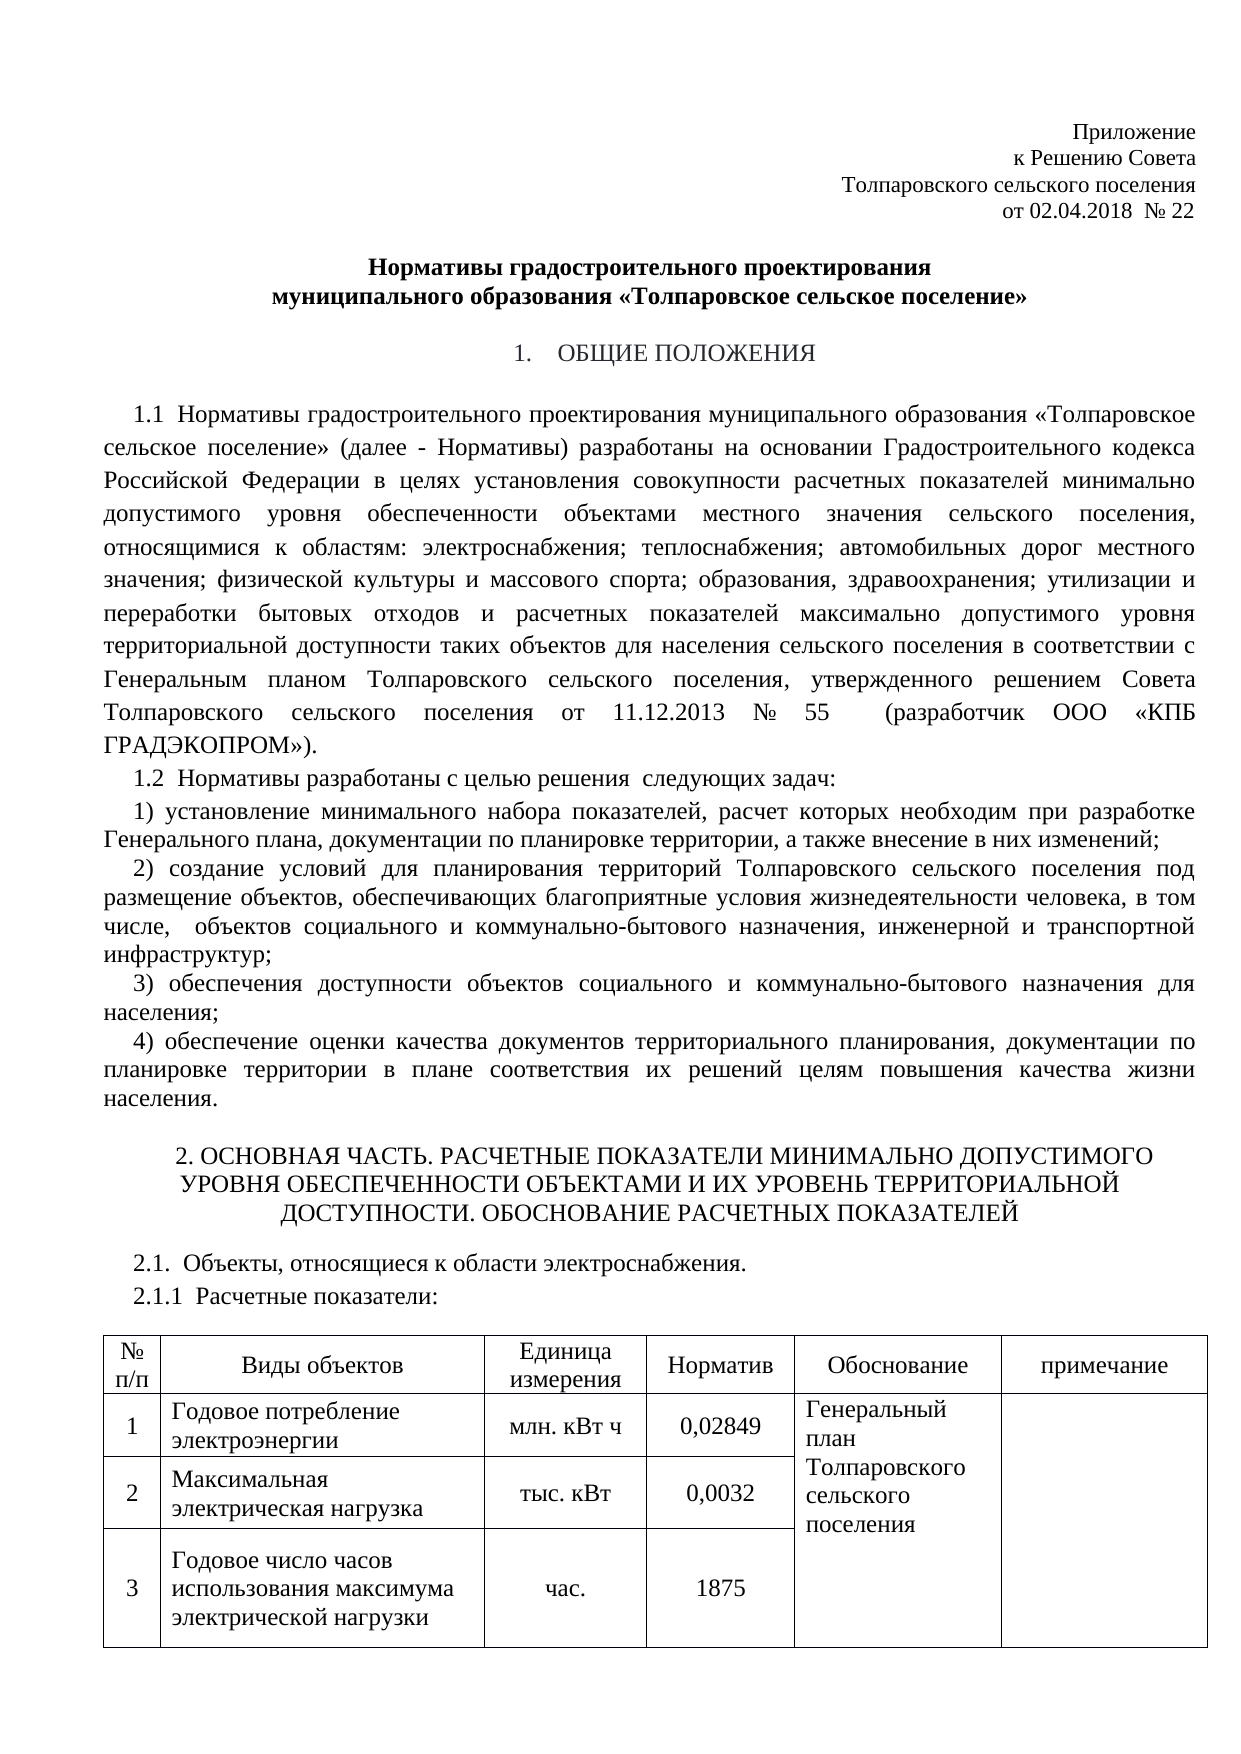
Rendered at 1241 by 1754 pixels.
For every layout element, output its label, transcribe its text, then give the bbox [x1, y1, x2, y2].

table_cell 0,0032 [647, 1457, 794, 1528]
table_cell 3 [104, 1529, 160, 1647]
text 1) установление минимального набора показателей, расчет которых необходим при разработке Генерального плана, документации по планировке территории, а также внесение в них изменений; [103, 796, 1196, 853]
table_cell 1 [104, 1394, 160, 1456]
text муниципального образования «Толпаровское сельское поселение» [103, 281, 1196, 310]
text Толпаровского сельского поселения [103, 171, 1196, 197]
table_header примечание [1002, 1336, 1207, 1393]
table_cell 0,02849 [647, 1394, 794, 1456]
table_header Обоснование [795, 1336, 1001, 1393]
text от 02.04.2018 № 22 [103, 197, 1196, 223]
table_cell Максимальная электрическая нагрузка [161, 1457, 484, 1528]
table_cell час. [485, 1529, 646, 1647]
table_cell Генеральный план Толпаровского сельского поселения [795, 1394, 1001, 1647]
text 2) создание условий для планирования территорий Толпаровского сельского поселения под размещение объектов, обеспечивающих благоприятные условия жизнедеятельности человека, в том числе, объектов социального и коммунально-бытового назначения, инженерной и транспортной инфраструктур; [103, 853, 1196, 968]
list Нормативы разработаны с целью решения следующих задач: [103, 763, 1196, 791]
text к Решению Совета [103, 144, 1196, 171]
list Нормативы градостроительного проектирования муниципального образования «Толпаровское сельское поселение» (далее - Нормативы) разработаны на основании Градостроительного кодекса Российской Федерации в целях установления совокупности расчетных показателей минимально допустимого уровня обеспеченности объектами местного значения сельского поселения, относящимися к областям: электроснабжения; теплоснабжения; автомобильных дорог местного значения; физической культуры и массового спорта; образования, здравоохранения; утилизации и переработки бытовых отходов и расчетных показателей максимально допустимого уровня территориальной доступности таких объектов для населения сельского поселения в соответствии с Генеральным планом Толпаровского сельского поселения, утвержденного решением Совета Толпаровского сельского поселения от 11.12.2013 № 55 (разработчик ООО «КПБ ГРАДЭКОПРОМ»). [103, 399, 1196, 758]
text 2. ОСНОВНАЯ ЧАСТЬ. РАСЧЕТНЫЕ ПОКАЗАТЕЛИ МИНИМАЛЬНО ДОПУСТИМОГО УРОВНЯ ОБЕСПЕЧЕННОСТИ ОБЪЕКТАМИ И ИХ УРОВЕНЬ ТЕРРИТОРИАЛЬНОЙ ДОСТУПНОСТИ. ОБОСНОВАНИЕ РАСЧЕТНЫХ ПОКАЗАТЕЛЕЙ [103, 1141, 1196, 1227]
text 2.1.1 Расчетные показатели: [103, 1281, 1196, 1309]
table_cell Годовое потребление электроэнергии [161, 1394, 484, 1456]
text 4) обеспечение оценки качества документов территориального планирования, документации по планировке территории в плане соответствия их решений целям повышения качества жизни населения. [103, 1026, 1196, 1112]
table_cell 1875 [647, 1529, 794, 1647]
table_header Единица измерения [485, 1336, 646, 1393]
subtitle ОБЩИЕ ПОЛОЖЕНИЯ [103, 338, 1196, 367]
text 3) обеспечения доступности объектов социального и коммунально-бытового назначения для населения; [103, 968, 1196, 1026]
table_cell тыс. кВт [485, 1457, 646, 1528]
table_cell 2 [104, 1457, 160, 1528]
table_header Норматив [647, 1336, 794, 1393]
table_cell млн. кВт ч [485, 1394, 646, 1456]
table_cell Годовое число часов использования максимума электрической нагрузки [161, 1529, 484, 1647]
table_header Виды объектов [161, 1336, 484, 1393]
table_cell [1002, 1394, 1207, 1647]
subtitle 2.1. Объекты, относящиеся к области электроснабжения. [103, 1248, 1196, 1277]
table_header № п/п [104, 1336, 160, 1393]
text Нормативы градостроительного проектирования [103, 252, 1196, 281]
text Приложение [103, 118, 1196, 144]
